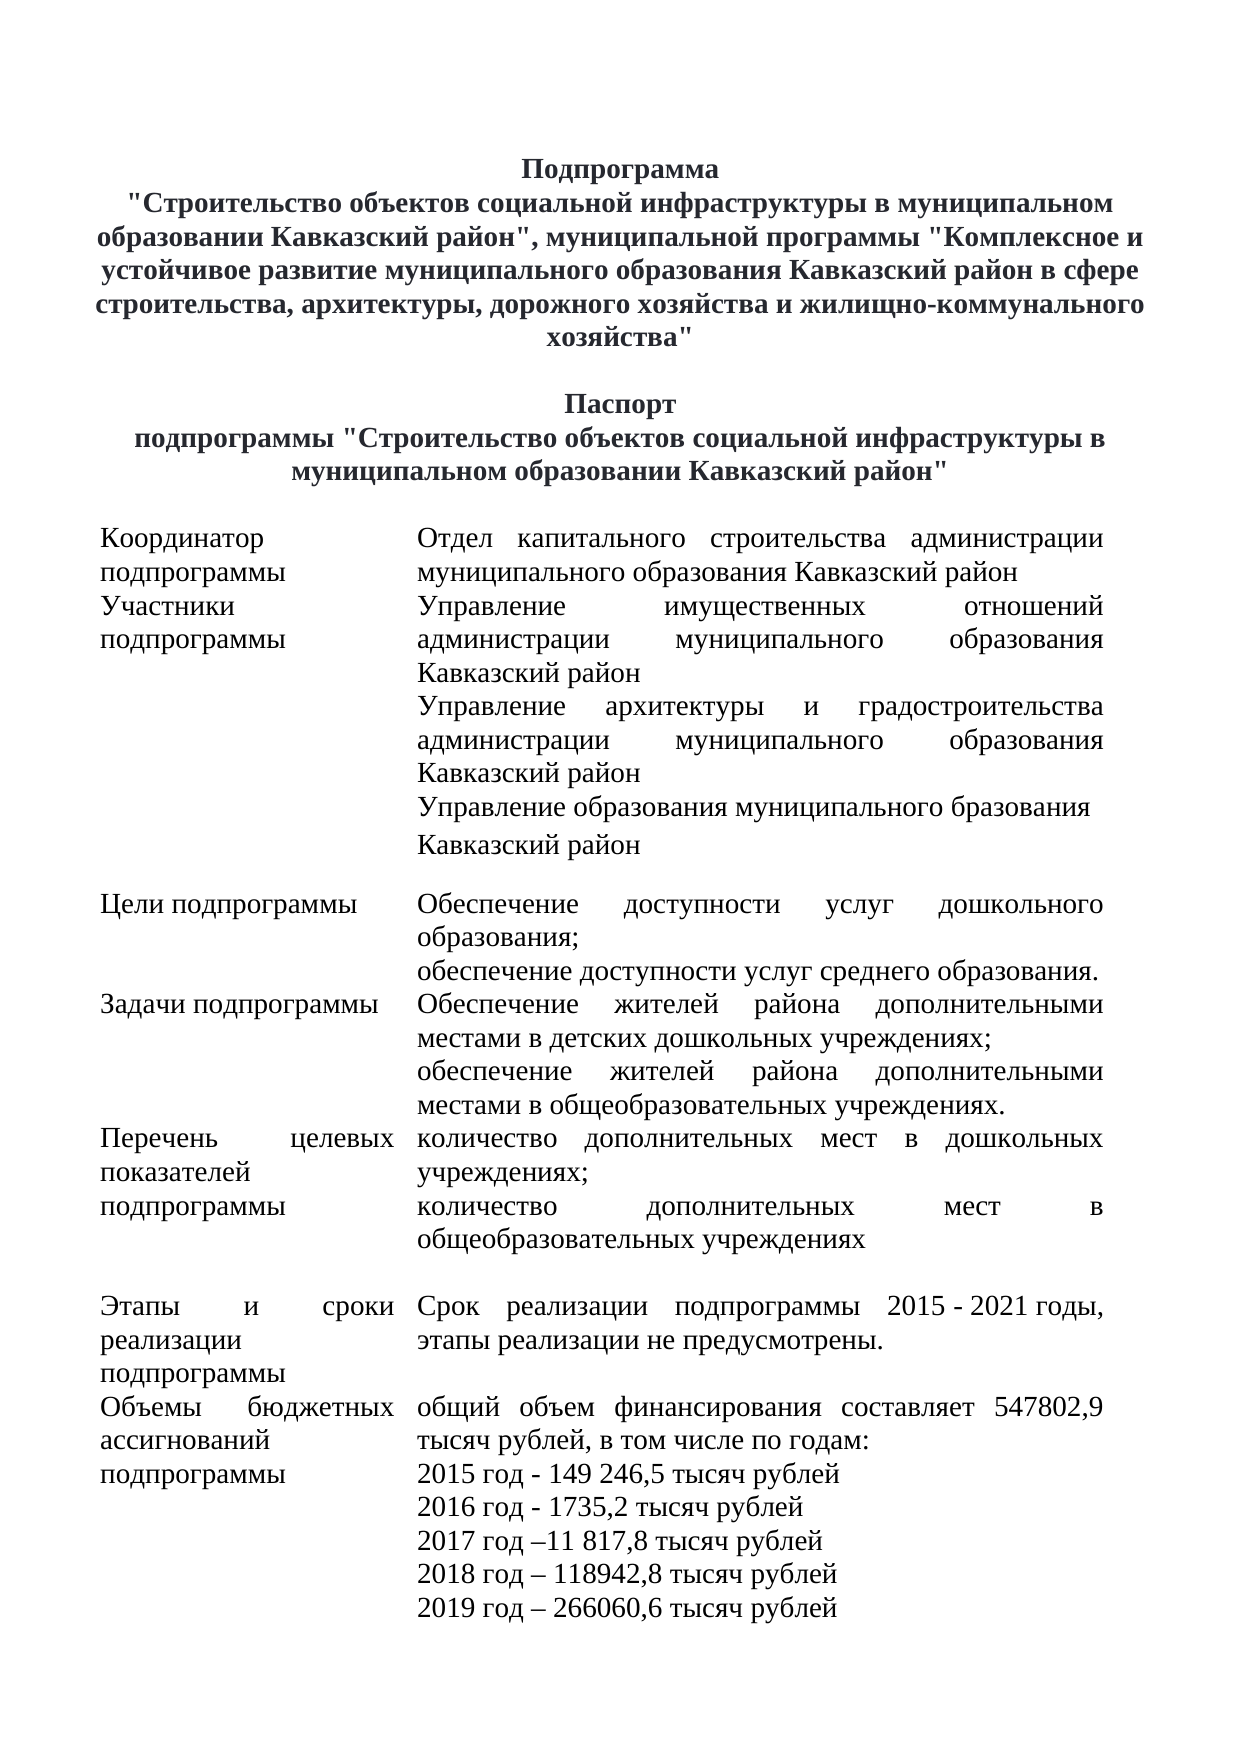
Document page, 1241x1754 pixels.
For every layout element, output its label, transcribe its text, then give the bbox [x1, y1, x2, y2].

subtitle Подпрограмма "Строительство объектов социальной инфраструктуры в муниципальном образовании Кавказский район", муниципальной программы "Комплексное и устойчивое развитие муниципального образования Кавказский район в сфере строительства, архитектуры, дорожного хозяйства и жилищно-коммунального хозяйства" [89, 152, 1152, 353]
table_cell Обеспечение доступности услуг дошкольного образования; обеспечение доступности услуг среднего образования. [406, 886, 1115, 986]
table_cell Срок реализации подпрограммы 2015 - 2021 годы, этапы реализации не предусмотрены. [406, 1288, 1115, 1389]
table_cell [406, 1389, 1115, 1624]
subtitle Паспорт подпрограммы "Строительство объектов социальной инфраструктуры в муниципальном образовании Кавказский район" [89, 386, 1152, 487]
table_header Отдел капитального строительства администрации муниципального образования Кавказский район [406, 521, 1115, 588]
table_header Координатор подпрограммы [89, 521, 406, 588]
table_cell Участники подпрограммы [89, 588, 406, 886]
table_cell количество дополнительных мест в дошкольных учреждениях; количество дополнительных мест в общеобразовательных учреждениях [406, 1121, 1115, 1288]
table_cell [89, 1389, 406, 1624]
table_cell Обеспечение жителей района дополнительными местами в детских дошкольных учреждениях; обеспечение жителей района дополнительными местами в общеобразовательных учреждениях. [406, 986, 1115, 1121]
table_cell Этапы и сроки реализации подпрограммы [89, 1288, 406, 1389]
table_cell Цели подпрограммы [89, 886, 406, 986]
table_cell Задачи подпрограммы [89, 986, 406, 1121]
table_cell Перечень целевых показателей подпрограммы [89, 1121, 406, 1288]
table_cell Управление имущественных отношений администрации муниципального образования Кавказский район Управление архитектуры и градостроительства администрации муниципального образования Кавказский район Управление образования муниципального бразования Кавказский район [406, 588, 1115, 886]
